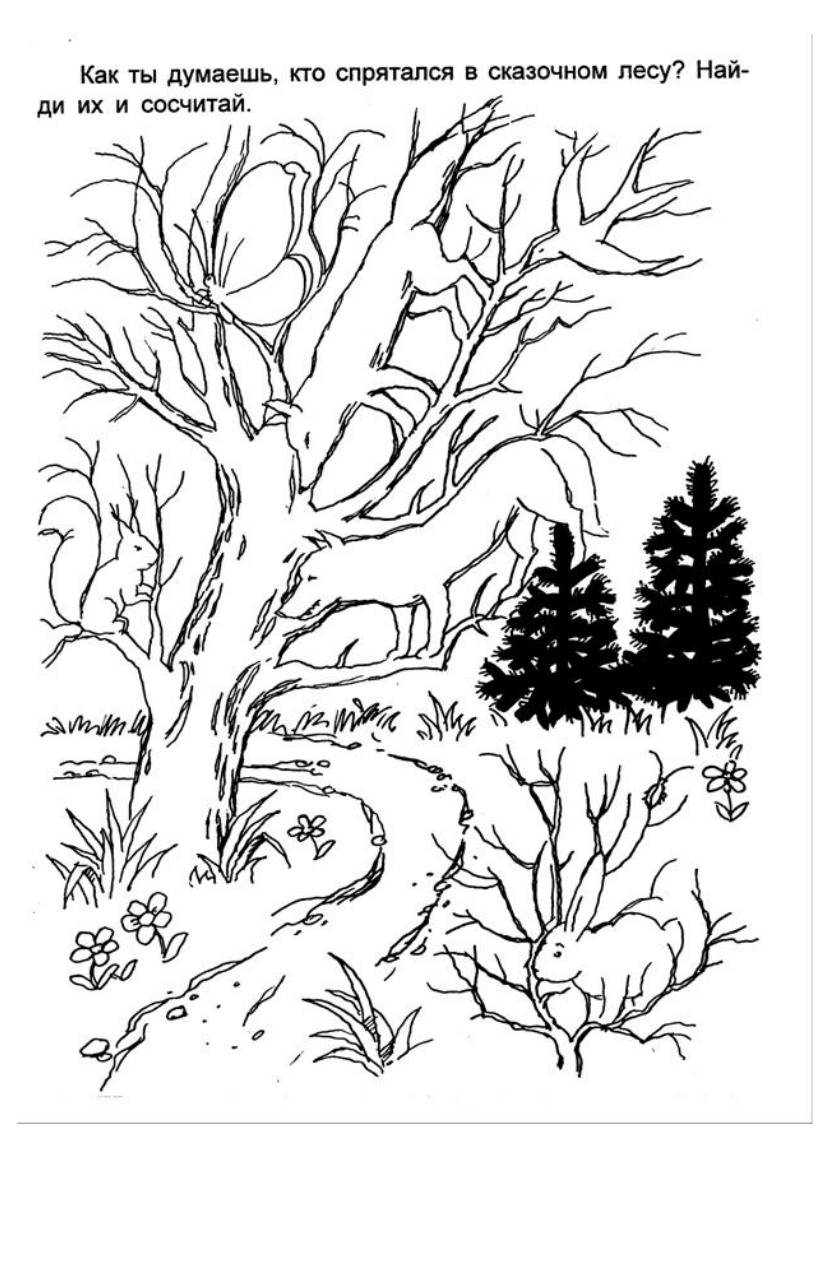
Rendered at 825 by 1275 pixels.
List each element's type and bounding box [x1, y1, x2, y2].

picture [17, 34, 813, 1124]
